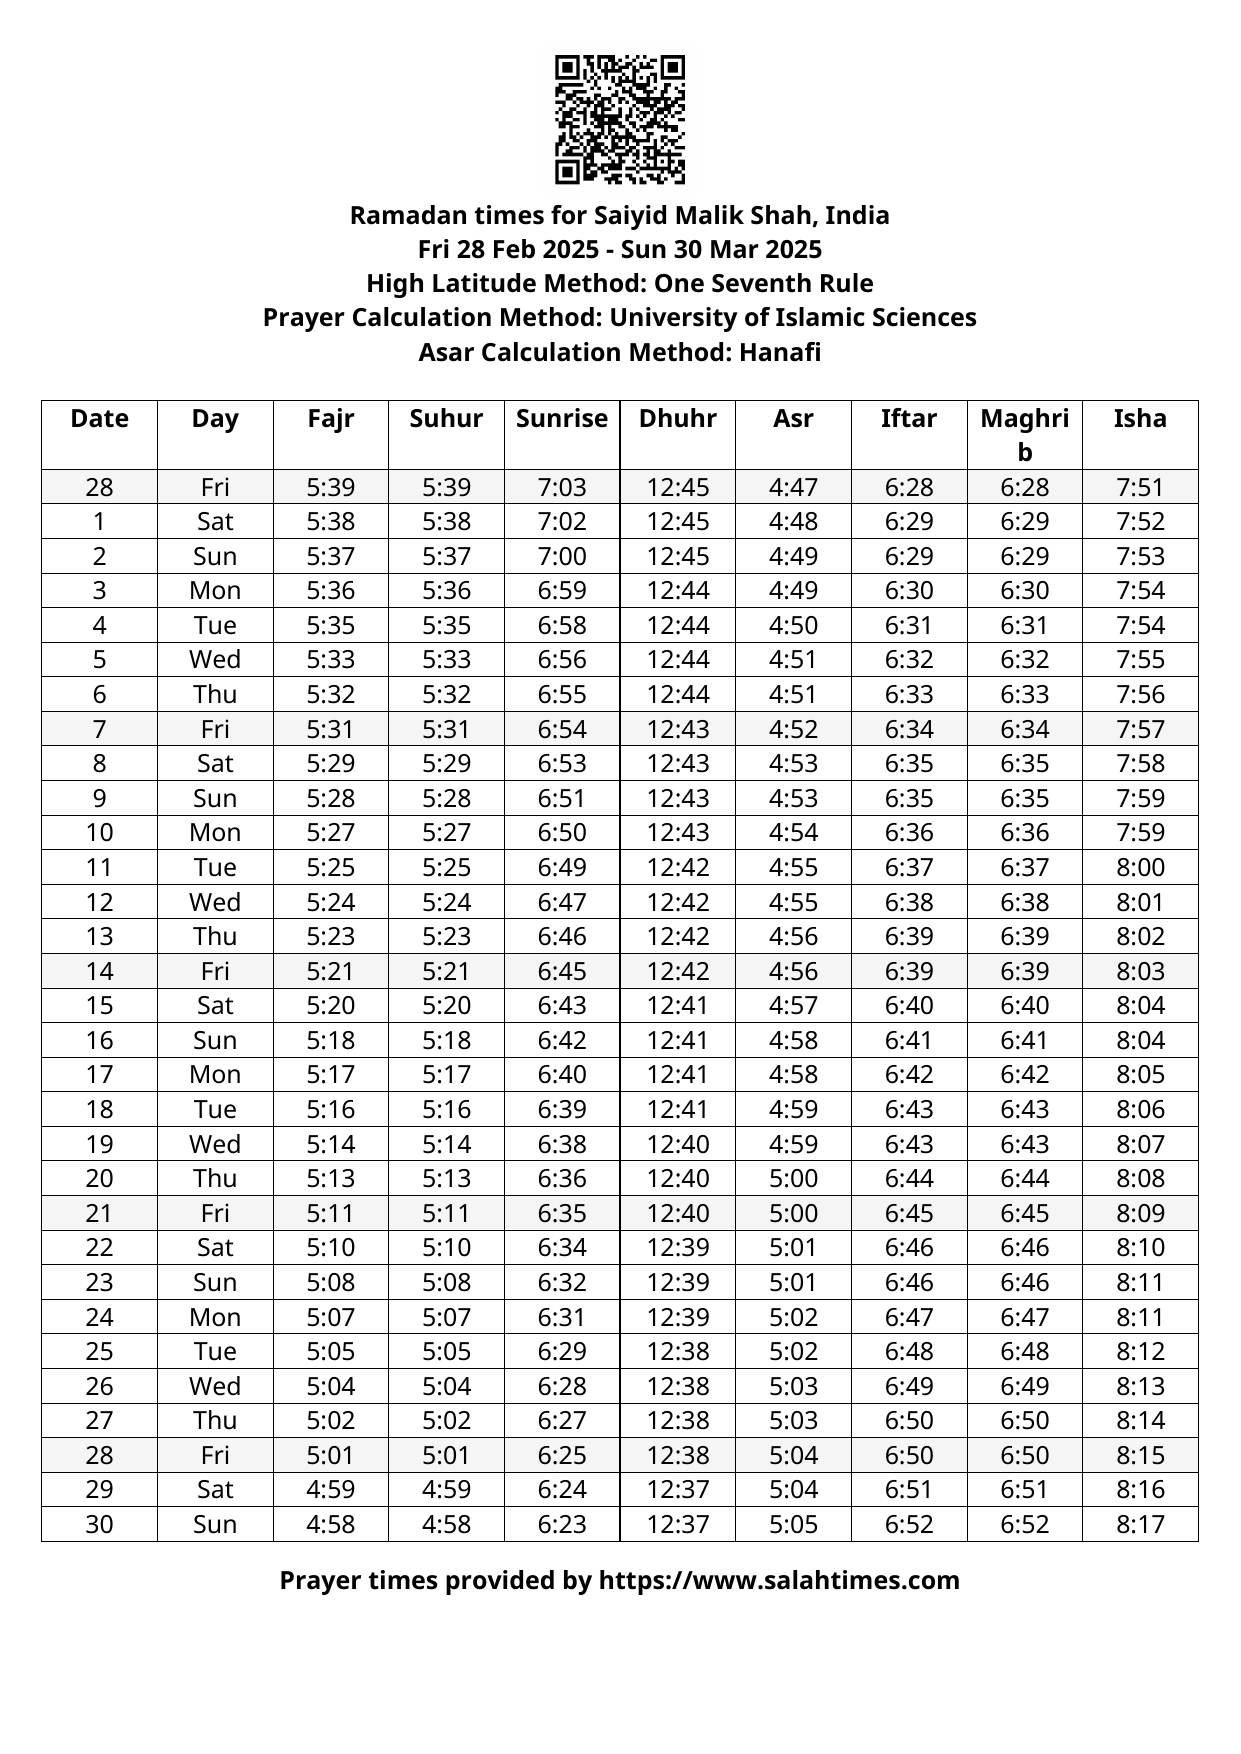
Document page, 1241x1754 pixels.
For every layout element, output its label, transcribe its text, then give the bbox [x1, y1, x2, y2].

table_cell 5:31 [274, 712, 388, 745]
table_cell 8:04 [1083, 989, 1198, 1022]
table_cell 6:30 [968, 574, 1082, 607]
table_cell 6:51 [505, 781, 619, 814]
table_cell 6:41 [852, 1023, 967, 1057]
table_cell Mon [158, 574, 273, 607]
table_cell 4:58 [736, 1023, 851, 1057]
table_cell 6:50 [852, 1404, 967, 1437]
table_cell 12:39 [621, 1300, 735, 1333]
table_cell 6:25 [505, 1438, 619, 1472]
table_cell 6 [42, 677, 157, 711]
table_cell 6:27 [505, 1404, 619, 1437]
table_cell 5:32 [389, 677, 504, 711]
table_cell 12:44 [621, 677, 735, 711]
table_cell Tue [158, 1092, 273, 1126]
table_cell 8:00 [1083, 850, 1198, 884]
table_cell 5:17 [389, 1058, 504, 1091]
table_cell 6:43 [505, 989, 619, 1022]
table_cell 18 [42, 1092, 157, 1126]
table_cell 6:47 [968, 1300, 1082, 1333]
table_cell 6:48 [968, 1334, 1082, 1368]
table_cell 8:04 [1083, 1023, 1198, 1057]
text Ramadan times for Saiyid Malik Shah, India [42, 198, 1198, 232]
table_cell 5:35 [389, 608, 504, 642]
table_cell 6:38 [968, 885, 1082, 918]
table_cell 6:54 [505, 712, 619, 745]
table_cell Thu [158, 677, 273, 711]
table_cell Mon [158, 1058, 273, 1091]
table_cell 6:29 [968, 539, 1082, 572]
table_cell 6:39 [852, 954, 967, 987]
table_cell 4:58 [274, 1507, 388, 1541]
table_cell 4:50 [736, 608, 851, 642]
table_cell 6:47 [852, 1300, 967, 1333]
table_cell 6:59 [505, 574, 619, 607]
table_cell 14 [42, 954, 157, 987]
table_cell 4:57 [736, 989, 851, 1022]
table_cell 8:03 [1083, 954, 1198, 987]
table_cell 4:55 [736, 850, 851, 884]
table_cell 5:38 [274, 504, 388, 538]
table_cell 4:56 [736, 954, 851, 987]
table_cell 12:43 [621, 816, 735, 849]
table_cell 6:46 [968, 1231, 1082, 1264]
table_cell 7:02 [505, 504, 619, 538]
table_cell 6:29 [968, 504, 1082, 538]
table_header Day [158, 401, 273, 469]
table_cell 8:07 [1083, 1127, 1198, 1160]
table_cell 6:32 [852, 643, 967, 676]
table_cell 6:30 [852, 574, 967, 607]
table_cell 8:15 [1083, 1438, 1198, 1472]
table_header Dhuhr [621, 401, 735, 469]
table_cell 6:50 [968, 1404, 1082, 1437]
table_cell Sun [158, 1265, 273, 1299]
table_cell 6:31 [968, 608, 1082, 642]
table_cell 12:41 [621, 989, 735, 1022]
table_cell 8:08 [1083, 1161, 1198, 1195]
table_cell 12:38 [621, 1334, 735, 1368]
table_cell 28 [42, 470, 157, 503]
table_cell 5:29 [389, 746, 504, 780]
table_cell 6:51 [968, 1473, 1082, 1506]
table_cell 12:37 [621, 1473, 735, 1506]
table_cell 30 [42, 1507, 157, 1541]
table_cell 12:44 [621, 608, 735, 642]
table_header Sunrise [505, 401, 619, 469]
table_cell 19 [42, 1127, 157, 1160]
table_cell 12:43 [621, 781, 735, 814]
table_cell 4:48 [736, 504, 851, 538]
table_cell 12:38 [621, 1369, 735, 1402]
table_cell 7:58 [1083, 746, 1198, 780]
table_cell 12:45 [621, 504, 735, 538]
table_cell 6:49 [505, 850, 619, 884]
table_cell 5:18 [274, 1023, 388, 1057]
table_cell 5:31 [389, 712, 504, 745]
table_cell 6:46 [968, 1265, 1082, 1299]
table_cell Thu [158, 1161, 273, 1195]
table_cell 5:25 [274, 850, 388, 884]
table_cell 12:45 [621, 539, 735, 572]
table_cell 6:36 [852, 816, 967, 849]
table_cell 6:46 [852, 1265, 967, 1299]
table_cell 5:18 [389, 1023, 504, 1057]
table_cell 6:42 [852, 1058, 967, 1091]
table_cell 8:01 [1083, 885, 1198, 918]
table_cell Tue [158, 850, 273, 884]
table_cell 4:58 [736, 1058, 851, 1091]
table_cell 9 [42, 781, 157, 814]
table_cell 6:28 [852, 470, 967, 503]
table_cell Sun [158, 539, 273, 572]
table_cell 5:35 [274, 608, 388, 642]
table_cell 5:05 [274, 1334, 388, 1368]
table_cell 6:43 [852, 1127, 967, 1160]
table_cell 24 [42, 1300, 157, 1333]
table_header Suhur [389, 401, 504, 469]
table_cell 5:04 [736, 1438, 851, 1472]
table_cell 6:39 [852, 919, 967, 953]
table_cell 6:31 [852, 608, 967, 642]
table_cell 29 [42, 1473, 157, 1506]
table_cell 6:35 [852, 781, 967, 814]
table_cell 6:33 [968, 677, 1082, 711]
table_cell 12:43 [621, 712, 735, 745]
table_cell 5:25 [389, 850, 504, 884]
table_cell 7:54 [1083, 574, 1198, 607]
table_cell 6:45 [968, 1196, 1082, 1229]
table_cell 8:06 [1083, 1092, 1198, 1126]
table_cell 8:09 [1083, 1196, 1198, 1229]
table_cell 8:10 [1083, 1231, 1198, 1264]
table_cell 5:32 [274, 677, 388, 711]
table_cell 5:29 [274, 746, 388, 780]
table_cell 5:08 [274, 1265, 388, 1299]
table_cell Wed [158, 1369, 273, 1402]
table_cell 6:33 [852, 677, 967, 711]
table_cell 5:20 [274, 989, 388, 1022]
table_cell 5:03 [736, 1404, 851, 1437]
text High Latitude Method: One Seventh Rule [42, 266, 1198, 300]
table_header Iftar [852, 401, 967, 469]
table_cell 5:14 [389, 1127, 504, 1160]
table_cell 16 [42, 1023, 157, 1057]
table_cell 6:38 [852, 885, 967, 918]
table_cell 5:07 [389, 1300, 504, 1333]
table_cell 4:59 [274, 1473, 388, 1506]
table_cell 6:34 [852, 712, 967, 745]
table_cell 6:45 [852, 1196, 967, 1229]
table_cell 4 [42, 608, 157, 642]
table_cell 6:31 [505, 1300, 619, 1333]
table_cell Sat [158, 1473, 273, 1506]
table_cell Fri [158, 1438, 273, 1472]
table_cell 5:02 [389, 1404, 504, 1437]
table_cell 6:35 [968, 781, 1082, 814]
table_cell 4:51 [736, 677, 851, 711]
table_cell 5:02 [274, 1404, 388, 1437]
table_cell 25 [42, 1334, 157, 1368]
table_cell 6:49 [852, 1369, 967, 1402]
table_cell 5:16 [274, 1092, 388, 1126]
table_cell 7:53 [1083, 539, 1198, 572]
table_cell 10 [42, 816, 157, 849]
table_cell 4:52 [736, 712, 851, 745]
table_cell 6:55 [505, 677, 619, 711]
table_cell 12:39 [621, 1231, 735, 1264]
table_cell 12:37 [621, 1507, 735, 1541]
table_cell 4:59 [389, 1473, 504, 1506]
table_header Maghrib [968, 401, 1082, 469]
text Prayer times provided by https://www.salahtimes.com [42, 1563, 1198, 1597]
table_cell 7:56 [1083, 677, 1198, 711]
table_cell 6:40 [505, 1058, 619, 1091]
table_header Asr [736, 401, 851, 469]
table_cell 8:02 [1083, 919, 1198, 953]
table_cell 5:13 [274, 1161, 388, 1195]
table_cell 23 [42, 1265, 157, 1299]
table_cell 21 [42, 1196, 157, 1229]
table_cell Thu [158, 919, 273, 953]
table_cell 15 [42, 989, 157, 1022]
table_cell 12:41 [621, 1092, 735, 1126]
table_cell 5:05 [736, 1507, 851, 1541]
table_cell 5:01 [736, 1231, 851, 1264]
table_cell 6:29 [852, 539, 967, 572]
table_cell 7:52 [1083, 504, 1198, 538]
table_cell 5:11 [274, 1196, 388, 1229]
table_cell 26 [42, 1369, 157, 1402]
table_cell 6:39 [968, 954, 1082, 987]
table_cell 8:12 [1083, 1334, 1198, 1368]
table_cell 5:05 [389, 1334, 504, 1368]
table_cell 6:41 [968, 1023, 1082, 1057]
table_cell 12:40 [621, 1127, 735, 1160]
table_cell 6:43 [968, 1127, 1082, 1160]
table_cell 13 [42, 919, 157, 953]
table_cell 12:41 [621, 1023, 735, 1057]
table_cell 5:02 [736, 1300, 851, 1333]
table_cell 8:05 [1083, 1058, 1198, 1091]
table_cell 6:36 [505, 1161, 619, 1195]
table_cell 6:43 [852, 1092, 967, 1126]
table_cell 6:43 [968, 1092, 1082, 1126]
table_cell 6:53 [505, 746, 619, 780]
table_cell 6:40 [968, 989, 1082, 1022]
table_cell 5:21 [389, 954, 504, 987]
table_cell 8:11 [1083, 1300, 1198, 1333]
table_cell Tue [158, 1334, 273, 1368]
table_cell 6:32 [505, 1265, 619, 1299]
table_cell 7:51 [1083, 470, 1198, 503]
table_cell 12:42 [621, 954, 735, 987]
table_cell 4:59 [736, 1127, 851, 1160]
table_cell 12:41 [621, 1058, 735, 1091]
table_cell 6:46 [852, 1231, 967, 1264]
table_cell 12:42 [621, 850, 735, 884]
table_cell Mon [158, 816, 273, 849]
table_cell Thu [158, 1404, 273, 1437]
table_cell 6:42 [968, 1058, 1082, 1091]
table_cell 6:50 [505, 816, 619, 849]
table_cell 8 [42, 746, 157, 780]
table_cell 5:11 [389, 1196, 504, 1229]
table_header Date [42, 401, 157, 469]
table_cell 28 [42, 1438, 157, 1472]
table_cell 6:34 [968, 712, 1082, 745]
table_cell 8:11 [1083, 1265, 1198, 1299]
table_cell 12:42 [621, 885, 735, 918]
table_cell 5:16 [389, 1092, 504, 1126]
table_cell Sat [158, 504, 273, 538]
table_cell 4:47 [736, 470, 851, 503]
table_cell 5:04 [736, 1473, 851, 1506]
table_cell 6:44 [968, 1161, 1082, 1195]
table_cell 5:00 [736, 1161, 851, 1195]
table_cell 5:01 [389, 1438, 504, 1472]
table_header Fajr [274, 401, 388, 469]
table_cell 6:28 [505, 1369, 619, 1402]
table_cell Sun [158, 1023, 273, 1057]
table_cell 12 [42, 885, 157, 918]
table_cell 20 [42, 1161, 157, 1195]
table_cell 7:03 [505, 470, 619, 503]
table_cell 11 [42, 850, 157, 884]
table_cell 6:36 [968, 816, 1082, 849]
table_cell 6:38 [505, 1127, 619, 1160]
table_cell 5:01 [736, 1265, 851, 1299]
table_cell 4:49 [736, 539, 851, 572]
table_cell 4:53 [736, 746, 851, 780]
table_cell 7 [42, 712, 157, 745]
table_cell Sat [158, 746, 273, 780]
table_cell 4:53 [736, 781, 851, 814]
table_cell 6:47 [505, 885, 619, 918]
table_cell 6:24 [505, 1473, 619, 1506]
table_cell 12:40 [621, 1196, 735, 1229]
table_cell 6:35 [852, 746, 967, 780]
table_cell Fri [158, 954, 273, 987]
table_cell 12:44 [621, 574, 735, 607]
table_cell 4:56 [736, 919, 851, 953]
table_cell 6:39 [505, 1092, 619, 1126]
table_cell Fri [158, 1196, 273, 1229]
table_cell Sun [158, 781, 273, 814]
table_cell 5:02 [736, 1334, 851, 1368]
table_cell 8:13 [1083, 1369, 1198, 1402]
table_cell 6:35 [968, 746, 1082, 780]
table_cell 5:10 [389, 1231, 504, 1264]
table_cell 6:23 [505, 1507, 619, 1541]
table_cell 6:28 [968, 470, 1082, 503]
table_cell Fri [158, 712, 273, 745]
table_cell 7:00 [505, 539, 619, 572]
table_cell 5:39 [389, 470, 504, 503]
table_cell 5:37 [389, 539, 504, 572]
table_cell 5:13 [389, 1161, 504, 1195]
table_cell 17 [42, 1058, 157, 1091]
table_cell 5:24 [274, 885, 388, 918]
table_cell 6:34 [505, 1231, 619, 1264]
table_cell 5:04 [389, 1369, 504, 1402]
table_cell 22 [42, 1231, 157, 1264]
table_cell 5 [42, 643, 157, 676]
table_cell 12:40 [621, 1161, 735, 1195]
table_cell 5:37 [274, 539, 388, 572]
table_cell 8:17 [1083, 1507, 1198, 1541]
table_cell 27 [42, 1404, 157, 1437]
table_cell 5:04 [274, 1369, 388, 1402]
table_cell 5:28 [389, 781, 504, 814]
table_cell 5:33 [389, 643, 504, 676]
table_cell 5:36 [389, 574, 504, 607]
table_cell 4:51 [736, 643, 851, 676]
table_cell 4:59 [736, 1092, 851, 1126]
table_cell 6:37 [852, 850, 967, 884]
table_cell 7:54 [1083, 608, 1198, 642]
table_cell 5:23 [389, 919, 504, 953]
table_cell Sat [158, 1231, 273, 1264]
table_cell 5:39 [274, 470, 388, 503]
table_cell 7:59 [1083, 816, 1198, 849]
text Fri 28 Feb 2025 - Sun 30 Mar 2025 [42, 232, 1198, 266]
table_cell Sun [158, 1507, 273, 1541]
table_cell 5:01 [274, 1438, 388, 1472]
table_cell 12:38 [621, 1404, 735, 1437]
table_cell 5:28 [274, 781, 388, 814]
table_cell Sat [158, 989, 273, 1022]
table_cell Wed [158, 643, 273, 676]
table_cell 6:52 [968, 1507, 1082, 1541]
table_cell 7:57 [1083, 712, 1198, 745]
table_cell 5:14 [274, 1127, 388, 1160]
table_cell 6:35 [505, 1196, 619, 1229]
table_cell 6:56 [505, 643, 619, 676]
table_cell 7:59 [1083, 781, 1198, 814]
table_cell 5:23 [274, 919, 388, 953]
table_cell Fri [158, 470, 273, 503]
table_header Isha [1083, 401, 1198, 469]
picture [542, 41, 699, 198]
table_cell 6:46 [505, 919, 619, 953]
table_cell 4:58 [389, 1507, 504, 1541]
table_cell 6:45 [505, 954, 619, 987]
table_cell Wed [158, 1127, 273, 1160]
table_cell 5:20 [389, 989, 504, 1022]
table_cell 5:10 [274, 1231, 388, 1264]
table_cell 6:48 [852, 1334, 967, 1368]
table_cell 5:36 [274, 574, 388, 607]
table_cell 6:44 [852, 1161, 967, 1195]
table_cell 4:49 [736, 574, 851, 607]
table_cell 6:29 [505, 1334, 619, 1368]
table_cell Wed [158, 885, 273, 918]
table_cell 6:49 [968, 1369, 1082, 1402]
table_cell 6:58 [505, 608, 619, 642]
text Asar Calculation Method: Hanafi [42, 334, 1198, 368]
table_cell 8:16 [1083, 1473, 1198, 1506]
table_cell 6:51 [852, 1473, 967, 1506]
table_cell Mon [158, 1300, 273, 1333]
table_cell 6:50 [852, 1438, 967, 1472]
table_cell 3 [42, 574, 157, 607]
table_cell 5:27 [389, 816, 504, 849]
table_cell 12:45 [621, 470, 735, 503]
table_cell 4:55 [736, 885, 851, 918]
table_cell 5:38 [389, 504, 504, 538]
table_cell 12:42 [621, 919, 735, 953]
table_cell 5:33 [274, 643, 388, 676]
table_cell 5:24 [389, 885, 504, 918]
table_cell 5:27 [274, 816, 388, 849]
table_cell 6:37 [968, 850, 1082, 884]
table_cell 5:21 [274, 954, 388, 987]
table_cell 1 [42, 504, 157, 538]
table_cell 6:32 [968, 643, 1082, 676]
table_cell Tue [158, 608, 273, 642]
table_cell 7:55 [1083, 643, 1198, 676]
text Prayer Calculation Method: University of Islamic Sciences [42, 300, 1198, 334]
table_cell 12:39 [621, 1265, 735, 1299]
table_cell 8:14 [1083, 1404, 1198, 1437]
table_cell 4:54 [736, 816, 851, 849]
table_cell 12:44 [621, 643, 735, 676]
table_cell 6:29 [852, 504, 967, 538]
table_cell 6:50 [968, 1438, 1082, 1472]
table_cell 6:42 [505, 1023, 619, 1057]
table_cell 6:40 [852, 989, 967, 1022]
table_cell 12:43 [621, 746, 735, 780]
table_cell 6:39 [968, 919, 1082, 953]
table_cell 5:08 [389, 1265, 504, 1299]
table_cell 5:17 [274, 1058, 388, 1091]
table_cell 5:00 [736, 1196, 851, 1229]
table_cell 5:07 [274, 1300, 388, 1333]
table_cell 6:52 [852, 1507, 967, 1541]
table_cell 12:38 [621, 1438, 735, 1472]
table_cell 5:03 [736, 1369, 851, 1402]
table_cell 2 [42, 539, 157, 572]
